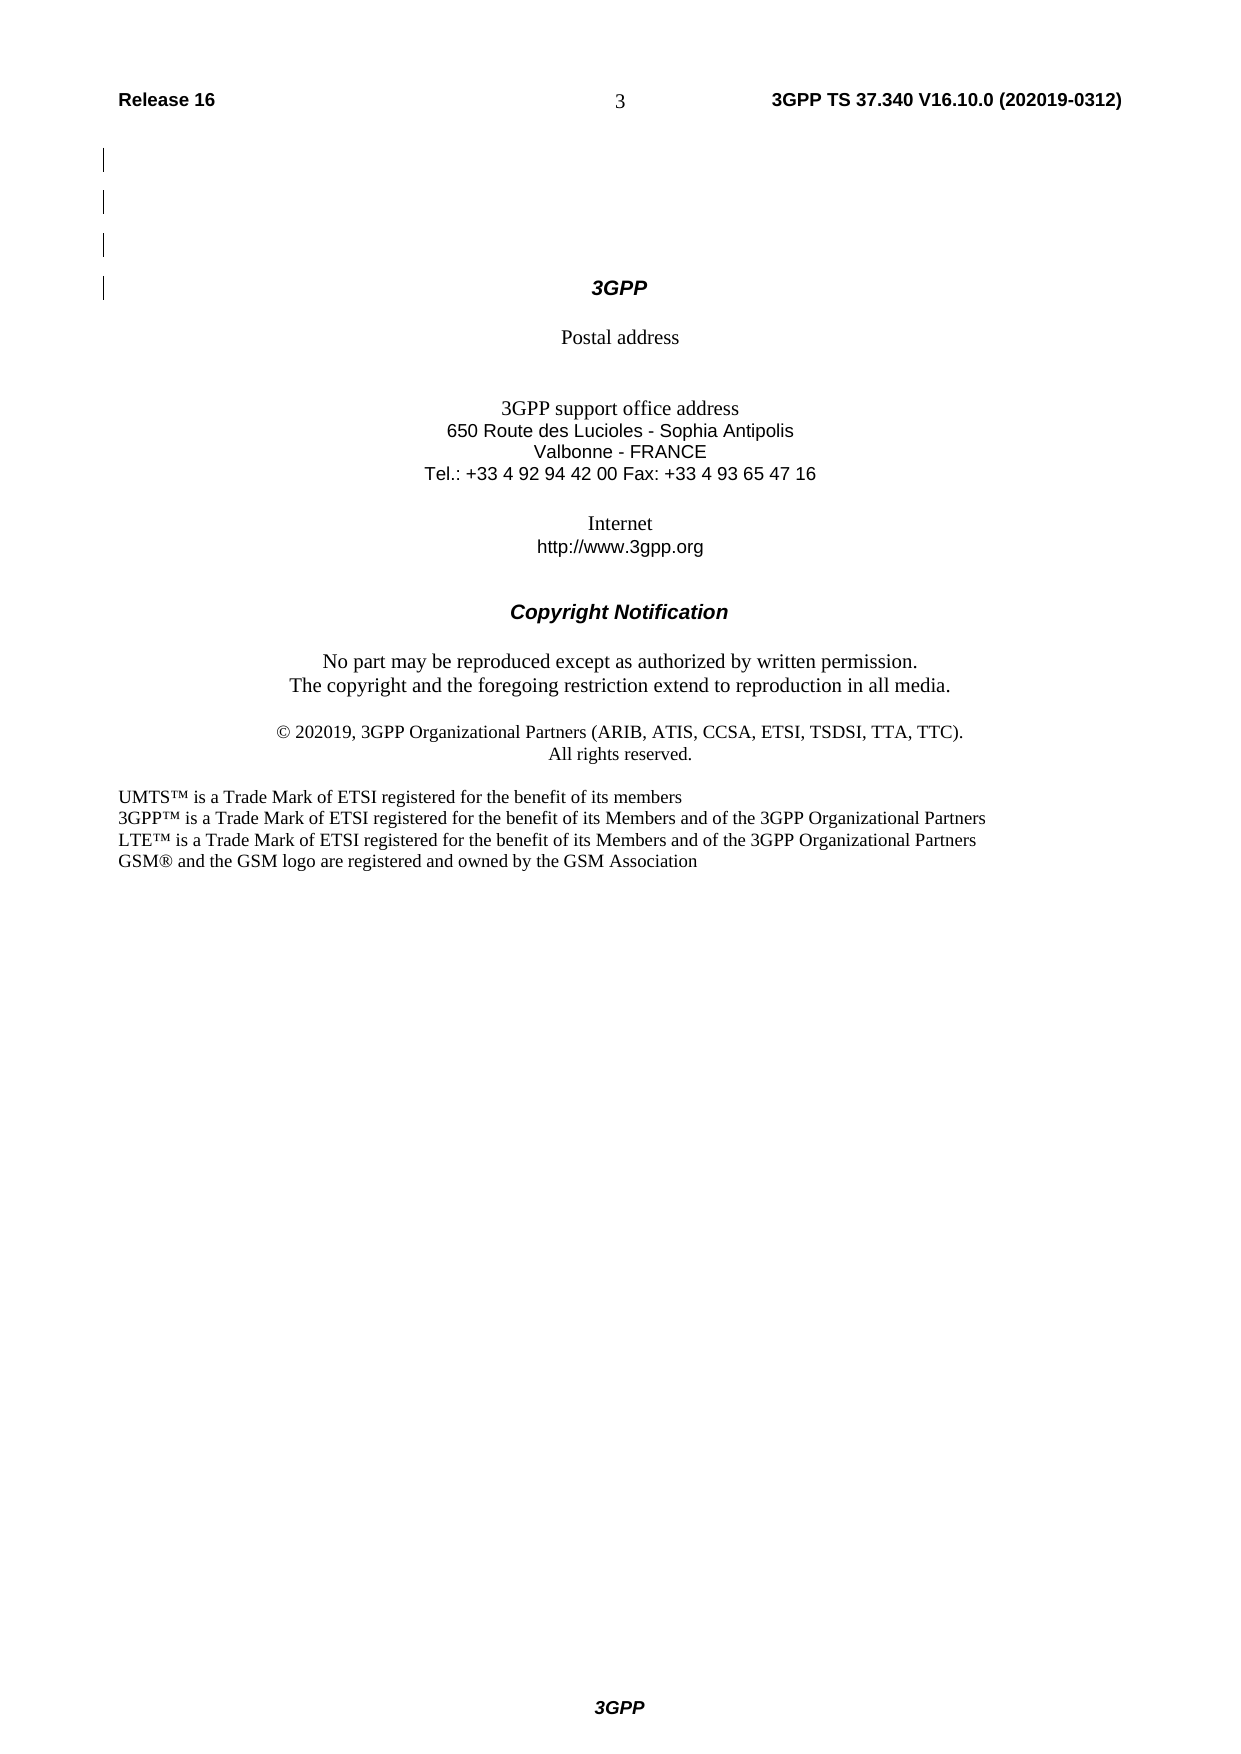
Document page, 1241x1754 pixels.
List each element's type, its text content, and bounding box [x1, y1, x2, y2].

text Tel.: +33 4 92 94 42 00 Fax: +33 4 93 65 47 16 [413, 463, 827, 484]
text 3GPP [413, 276, 827, 300]
text Postal address [413, 325, 827, 349]
text 650 Route des Lucioles - Sophia Antipolis [413, 419, 827, 441]
text No part may be reproduced except as authorized by written permission. The copyright and the foregoing restriction extend to reproduction in all media. [118, 649, 1122, 697]
text Valbonne - FRANCE [413, 441, 827, 463]
text UMTS™ is a Trade Mark of ETSI registered for the benefit of its members [118, 786, 1122, 807]
text 3GPP support office address [413, 396, 827, 419]
text 3GPP™ is a Trade Mark of ETSI registered for the benefit of its Members and of the 3GPP Organizational Partners LTE™ is a Trade Mark of ETSI registered for the benefit of its Members and of the 3GPP Organizational Partners [118, 807, 1122, 850]
text All rights reserved. [118, 742, 1122, 764]
text Internet [413, 511, 827, 535]
text GSM® and the GSM logo are registered and owned by the GSM Association [118, 850, 1122, 872]
text http://www.3gpp.org [413, 535, 827, 557]
text Copyright Notification [118, 600, 1122, 624]
text © 20, 3GPP Organizational Partners (ARIB, ATIS, CCSA, ETSI, TSDSI, TTA, TTC). [118, 721, 1122, 742]
